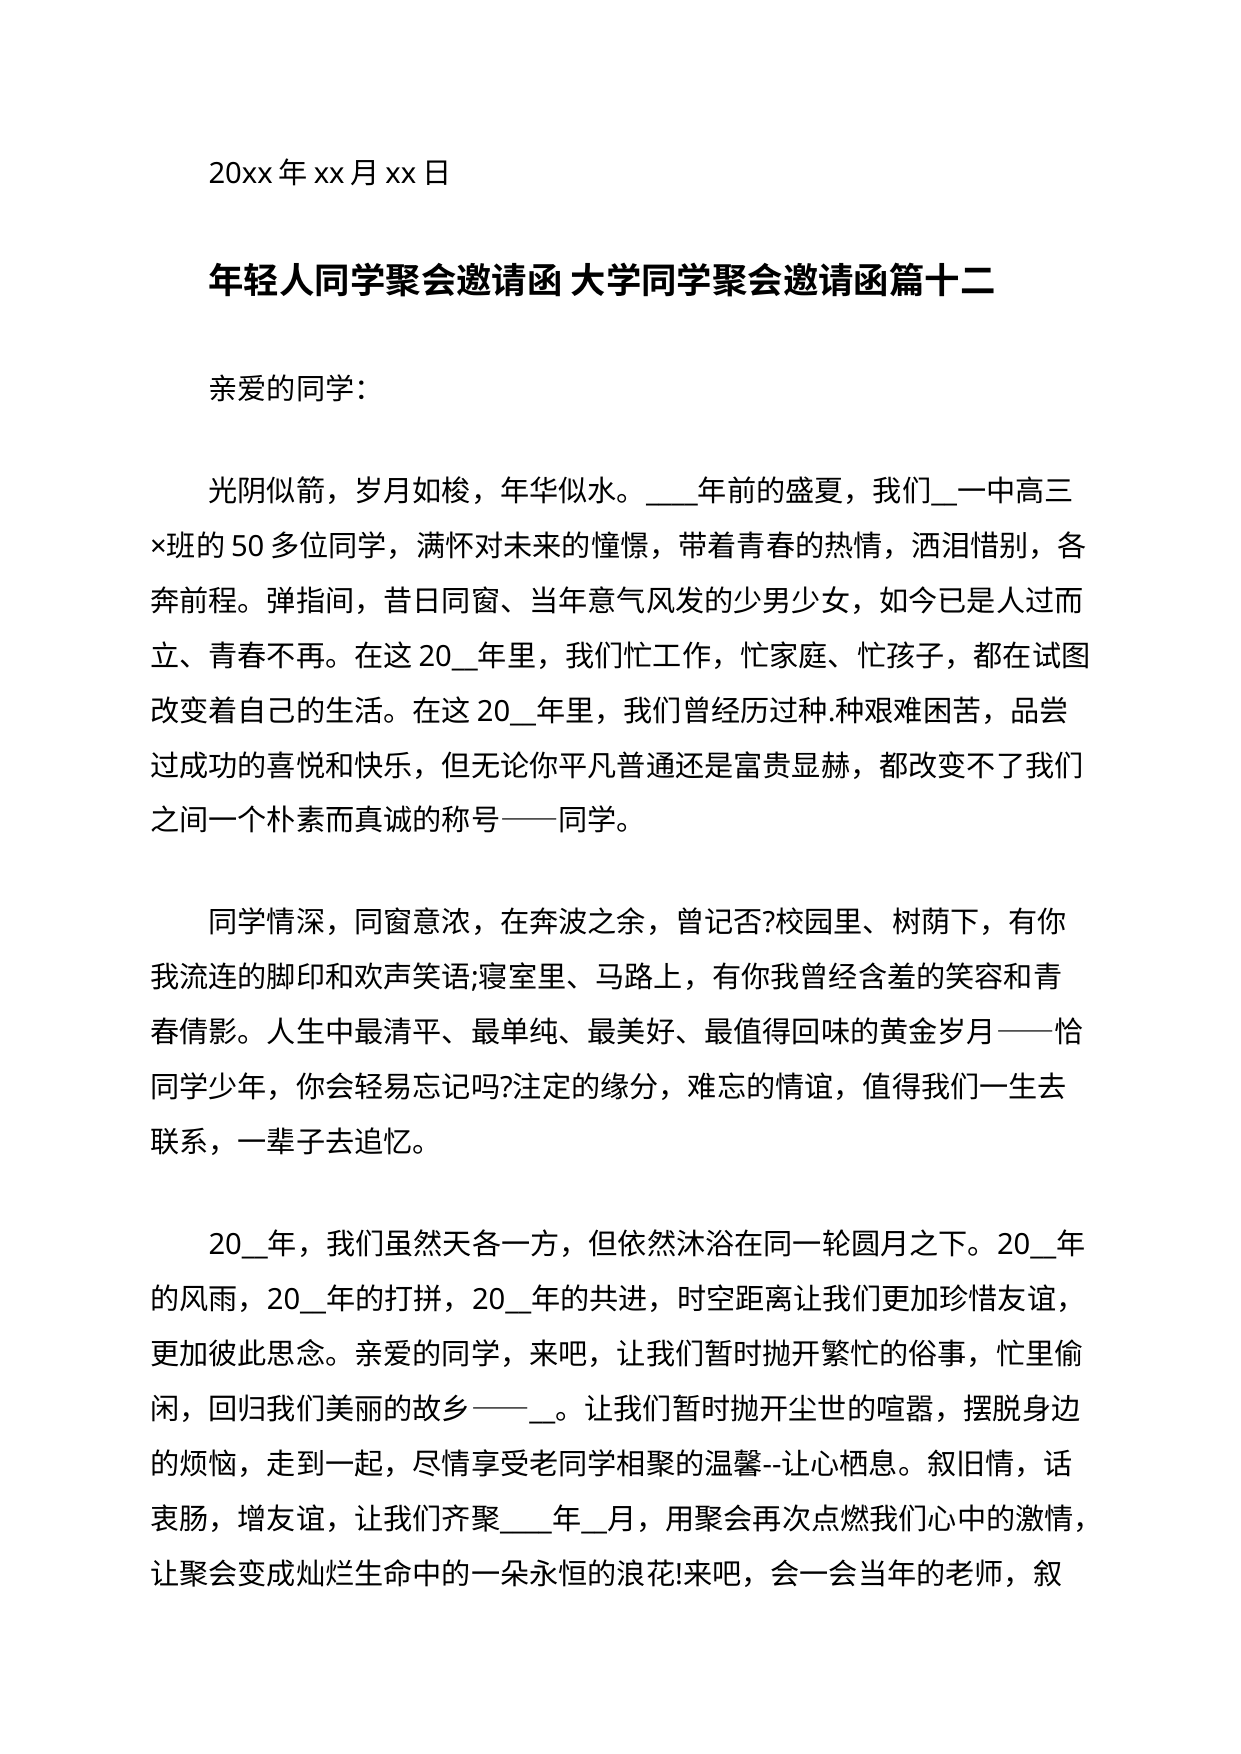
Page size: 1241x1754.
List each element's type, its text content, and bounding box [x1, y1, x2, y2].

text 光阴似箭，岁月如梭，年华似水。____年前的盛夏，我们__一中高三×班的50多位同学，满怀对未来的憧憬，带着青春的热情，洒泪惜别，各奔前程。弹指间，昔日同窗、当年意气风发的少男少女，如今已是人过而立、青春不再。在这20__年里，我们忙工作，忙家庭、忙孩子，都在试图改变着自己的生活。在这20__年里，我们曾经历过种.种艰难困苦，品尝过成功的喜悦和快乐，但无论你平凡普通还是富贵显赫，都改变不了我们之间一个朴素而真诚的称号――同学。 [150, 467, 1090, 839]
text 年轻人同学聚会邀请函 大学同学聚会邀请函篇十二 [150, 252, 1090, 303]
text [150, 1220, 1090, 1593]
text 20xx年xx月xx日 [150, 150, 1090, 192]
text 亲爱的同学： [150, 365, 1090, 408]
text 同学情深，同窗意浓，在奔波之余，曾记否?校园里、树荫下，有你我流连的脚印和欢声笑语;寝室里、马路上，有你我曾经含羞的笑容和青春倩影。人生中最清平、最单纯、最美好、最值得回味的黄金岁月――恰同学少年，你会轻易忘记吗?注定的缘分，难忘的情谊，值得我们一生去联系，一辈子去追忆。 [150, 899, 1090, 1161]
